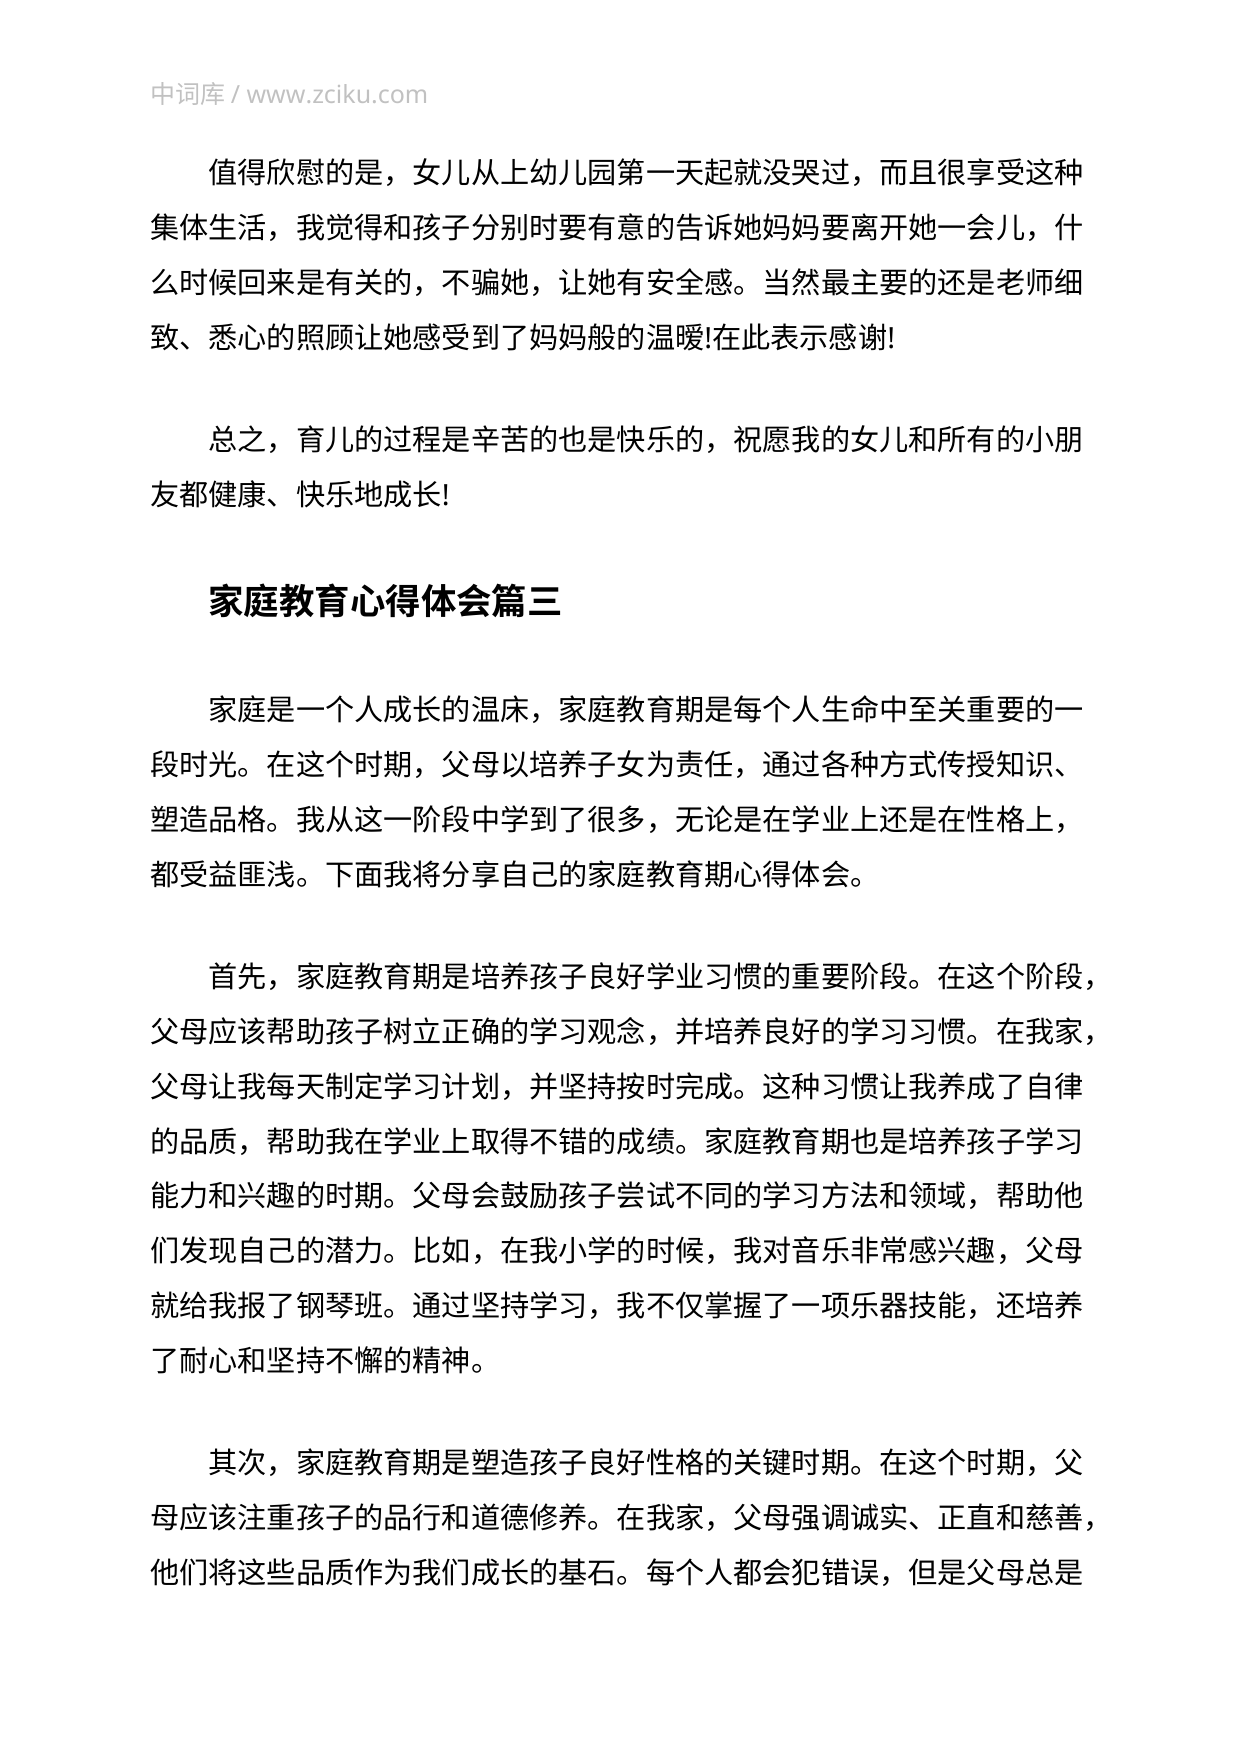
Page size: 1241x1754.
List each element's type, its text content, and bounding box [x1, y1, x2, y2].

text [150, 1439, 1090, 1592]
text 总之，育儿的过程是辛苦的也是快乐的，祝愿我的女儿和所有的小朋友都健康、快乐地成长! [150, 417, 1090, 514]
text 家庭是一个人成长的温床，家庭教育期是每个人生命中至关重要的一段时光。在这个时期，父母以培养子女为责任，通过各种方式传授知识、塑造品格。我从这一阶段中学到了很多，无论是在学业上还是在性格上，都受益匪浅。下面我将分享自己的家庭教育期心得体会。 [150, 687, 1090, 894]
text 值得欣慰的是，女儿从上幼儿园第一天起就没哭过，而且很享受这种集体生活，我觉得和孩子分别时要有意的告诉她妈妈要离开她一会儿，什么时候回来是有关的，不骗她，让她有安全感。当然最主要的还是老师细致、悉心的照顾让她感受到了妈妈般的温暧!在此表示感谢! [150, 150, 1090, 357]
text 家庭教育心得体会篇三 [150, 573, 1090, 625]
text 首先，家庭教育期是培养孩子良好学业习惯的重要阶段。在这个阶段，父母应该帮助孩子树立正确的学习观念，并培养良好的学习习惯。在我家，父母让我每天制定学习计划，并坚持按时完成。这种习惯让我养成了自律的品质，帮助我在学业上取得不错的成绩。家庭教育期也是培养孩子学习能力和兴趣的时期。父母会鼓励孩子尝试不同的学习方法和领域，帮助他们发现自己的潜力。比如，在我小学的时候，我对音乐非常感兴趣，父母就给我报了钢琴班。通过坚持学习，我不仅掌握了一项乐器技能，还培养了耐心和坚持不懈的精神。 [150, 953, 1090, 1380]
